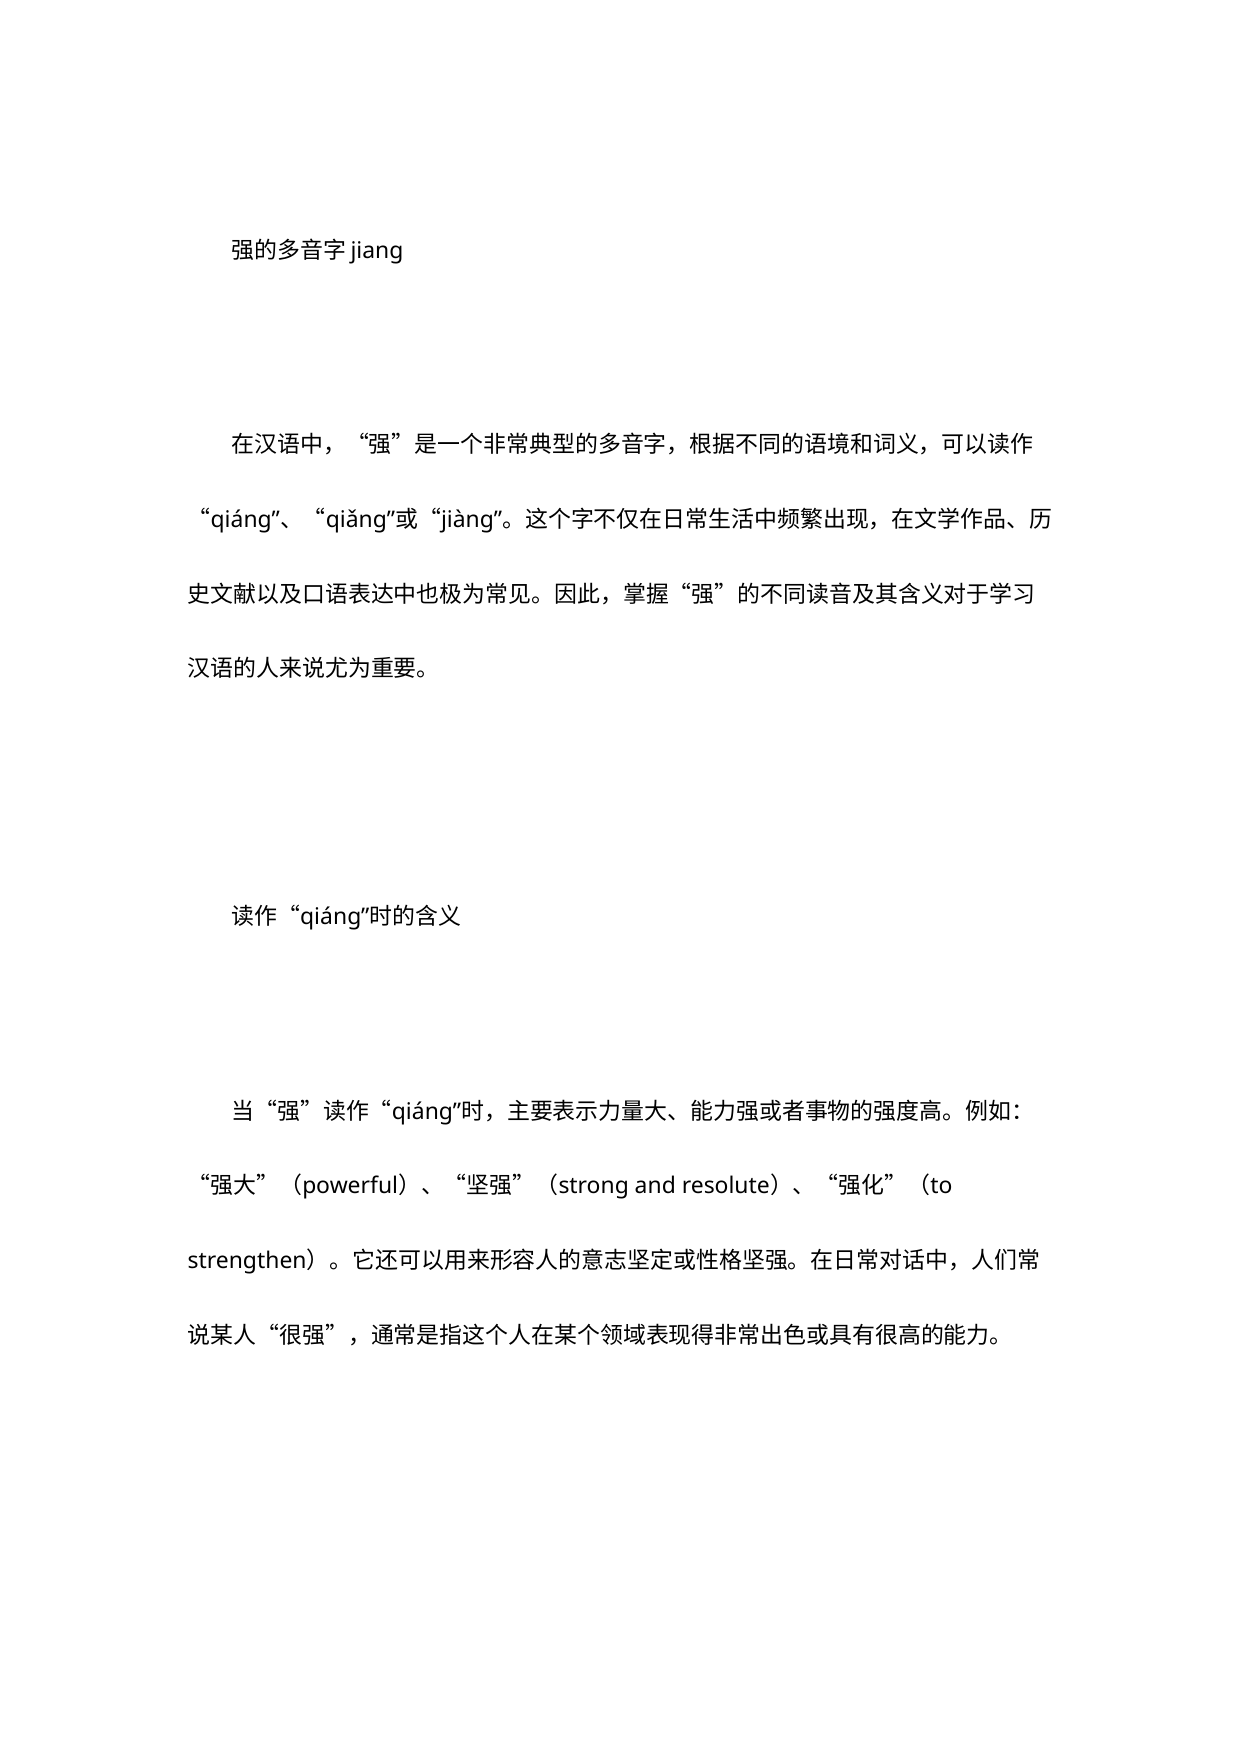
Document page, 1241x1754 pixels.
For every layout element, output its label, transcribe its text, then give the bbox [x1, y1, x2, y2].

text 在汉语中，“强”是一个非常典型的多音字，根据不同的语境和词义，可以读作“qiáng”、“qiǎng”或“jiàng”。这个字不仅在日常生活中频繁出现，在文学作品、历史文献以及口语表达中也极为常见。因此，掌握“强”的不同读音及其含义对于学习汉语的人来说尤为重要。 [187, 410, 1053, 699]
text 当“强”读作“qiáng”时，主要表示力量大、能力强或者事物的强度高。例如：“强大”（powerful）、“坚强”（strong and resolute）、“强化”（to strengthen）。它还可以用来形容人的意志坚定或性格坚强。在日常对话中，人们常说某人“很强”，通常是指这个人在某个领域表现得非常出色或具有很高的能力。 [187, 1077, 1053, 1366]
text 读作“qiáng”时的含义 [187, 882, 1053, 947]
text 强的多音字jiang [187, 216, 1053, 281]
